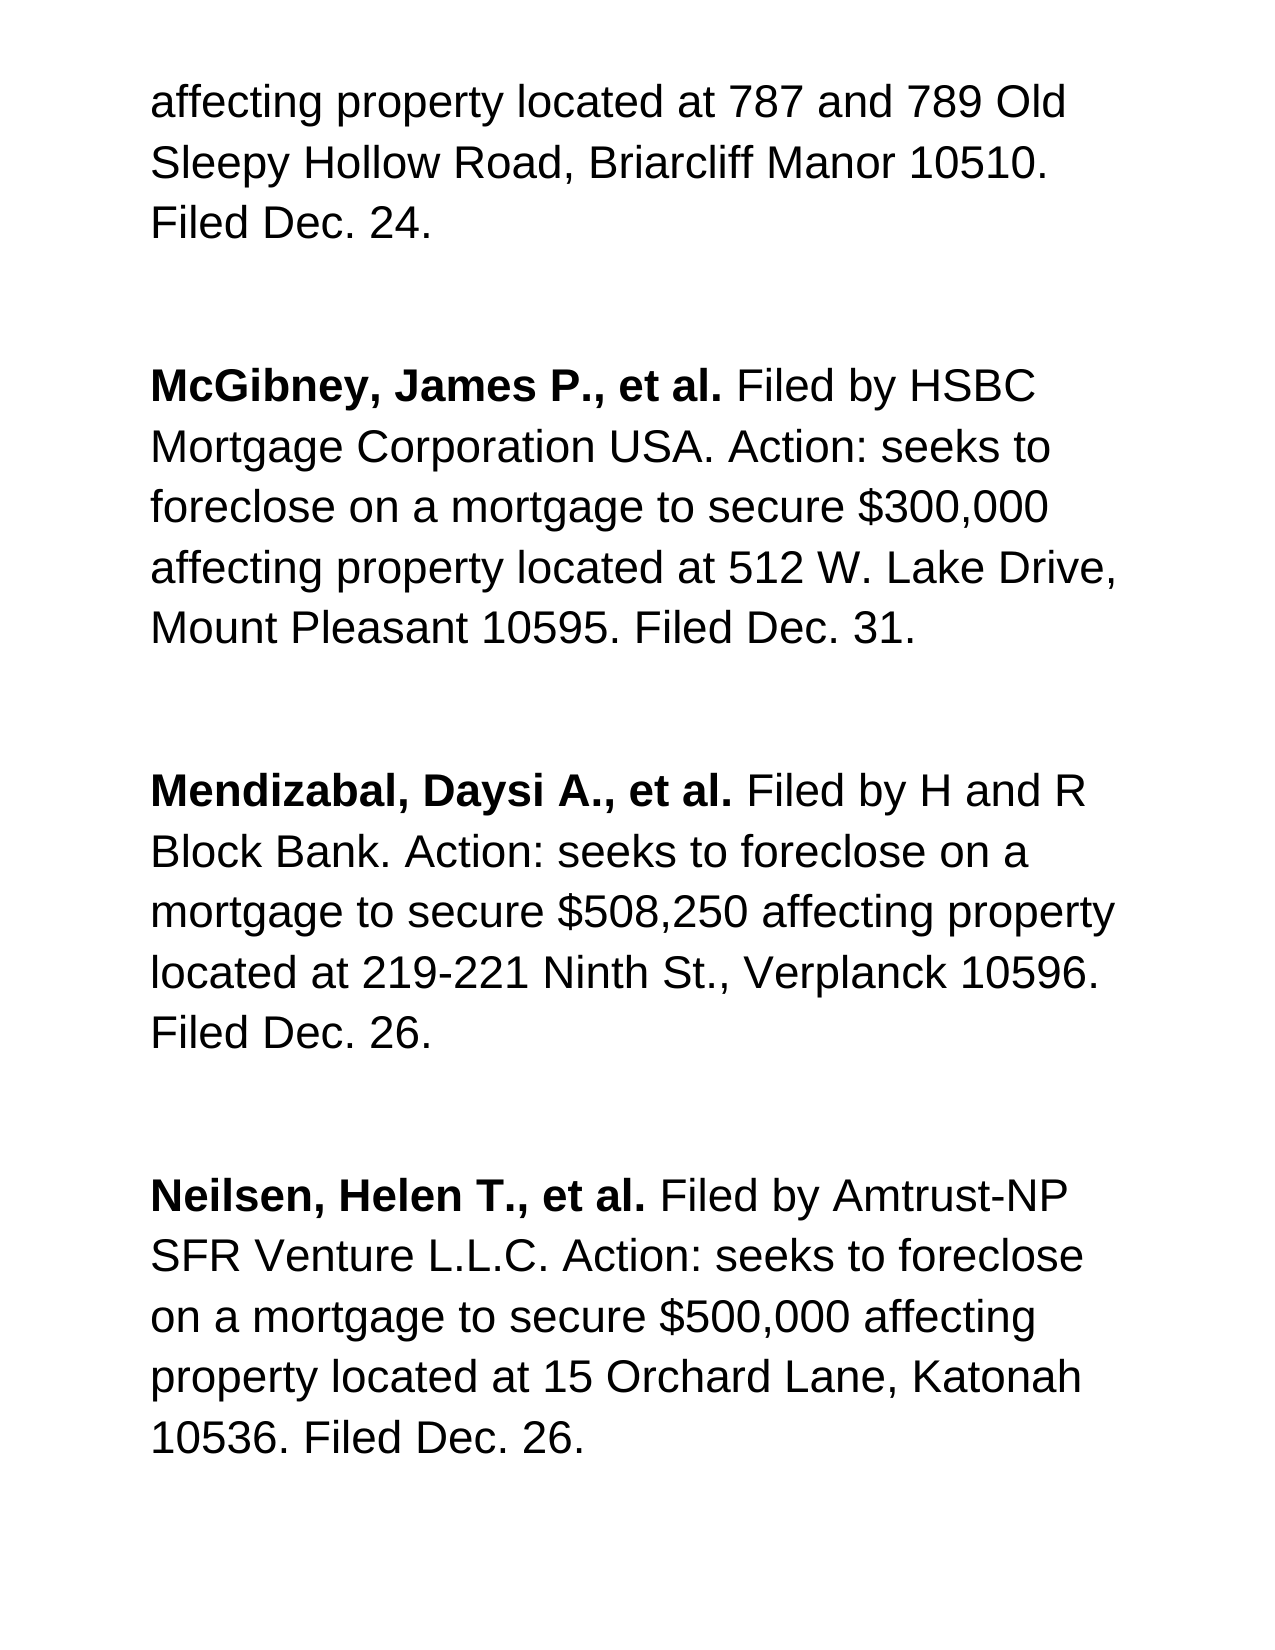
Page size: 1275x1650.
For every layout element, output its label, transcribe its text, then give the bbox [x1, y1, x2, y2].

text McGibney, James P., et al. Filed by HSBC Mortgage Corporation USA. Action: seeks to foreclose on a mortgage to secure $300,000 affecting property located at 512 W. Lake Drive, Mount Pleasant 10595. Filed Dec. 31. [150, 359, 1125, 653]
text Mendizabal, Daysi A., et al. Filed by H and R Block Bank. Action: seeks to foreclose on a mortgage to secure $508,250 affecting property located at 219-221 Ninth St., Verplanck 10596. Filed Dec. 26. [150, 763, 1125, 1058]
text Neilsen, Helen T., et al. Filed by Amtrust-NP SFR Venture L.L.C. Action: seeks to foreclose on a mortgage to secure $500,000 affecting property located at 15 Orchard Lane, Katonah 10536. Filed Dec. 26. [150, 1168, 1125, 1463]
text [150, 75, 1125, 249]
